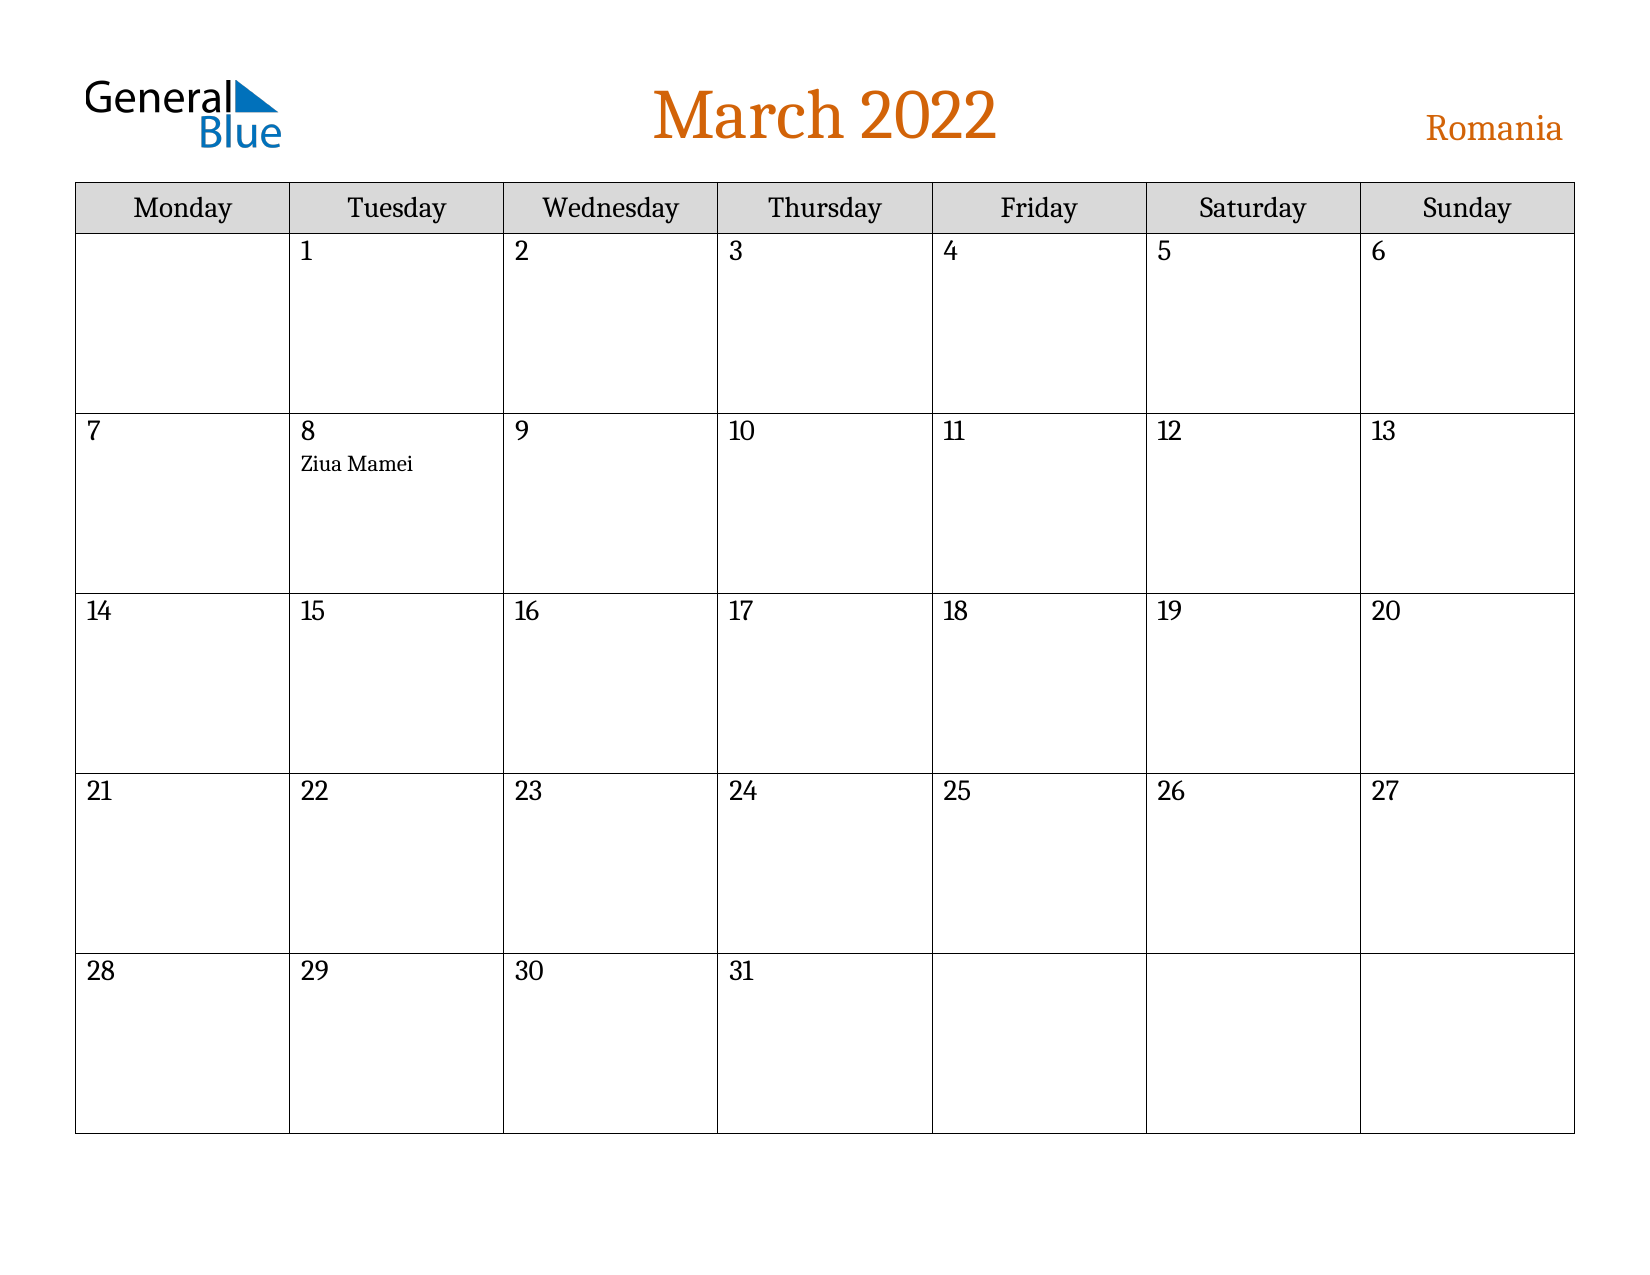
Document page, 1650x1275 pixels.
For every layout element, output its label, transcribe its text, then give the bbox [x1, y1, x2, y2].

table_cell 12 [1147, 414, 1360, 450]
table_cell 10 [718, 414, 932, 450]
table_cell [1147, 954, 1360, 990]
table_cell [290, 630, 503, 773]
table_cell 24 [718, 774, 932, 810]
table_cell [933, 270, 1146, 413]
table_cell [933, 990, 1146, 1133]
table_cell 16 [504, 594, 717, 630]
table_cell 18 [933, 594, 1146, 630]
table_cell 8 [290, 414, 503, 450]
table_cell 19 [1147, 594, 1360, 630]
table_cell Thursday [718, 183, 932, 233]
table_cell 7 [76, 414, 289, 450]
table_cell Wednesday [504, 183, 717, 233]
table_cell 15 [290, 594, 503, 630]
table_cell Friday [933, 183, 1146, 233]
table_cell 20 [1361, 594, 1574, 630]
table_cell 23 [504, 774, 717, 810]
table_cell [718, 630, 932, 773]
table_cell [1361, 954, 1574, 990]
table_cell [504, 990, 717, 1133]
table_cell 21 [76, 774, 289, 810]
table_cell 4 [933, 234, 1146, 270]
table_cell Saturday [1147, 183, 1360, 233]
table_cell 30 [504, 954, 717, 990]
table_cell 11 [933, 414, 1146, 450]
table_header March 2022 [504, 75, 1146, 182]
table_cell [76, 630, 289, 773]
table_cell [1361, 810, 1574, 953]
table_cell [76, 450, 289, 593]
table_cell [1147, 450, 1360, 593]
table_cell 17 [718, 594, 932, 630]
table_cell 6 [1361, 234, 1574, 270]
table_cell 9 [504, 414, 717, 450]
table_cell 28 [76, 954, 289, 990]
table_cell [933, 630, 1146, 773]
table_cell [504, 810, 717, 953]
table_cell [933, 954, 1146, 990]
picture [86, 80, 281, 148]
table_cell 13 [1361, 414, 1574, 450]
table_cell [290, 270, 503, 413]
table_cell [290, 990, 503, 1133]
table_cell 22 [290, 774, 503, 810]
table_header Romania [1146, 75, 1574, 182]
table_cell 27 [1361, 774, 1574, 810]
table_cell [718, 990, 932, 1133]
table_cell [1147, 630, 1360, 773]
table_cell [1147, 810, 1360, 953]
table_cell 14 [76, 594, 289, 630]
table_cell Ziua Mamei [290, 450, 503, 593]
table_cell [1361, 990, 1574, 1133]
table_cell 31 [718, 954, 932, 990]
table_cell 3 [718, 234, 932, 270]
table_cell [504, 630, 717, 773]
table_cell [1361, 630, 1574, 773]
table_cell [76, 990, 289, 1133]
table_cell 25 [933, 774, 1146, 810]
table_cell [1361, 270, 1574, 413]
table_cell [933, 810, 1146, 953]
table_cell [718, 810, 932, 953]
table_cell [290, 810, 503, 953]
table_cell 5 [1147, 234, 1360, 270]
table_cell Tuesday [290, 183, 503, 233]
table_cell Monday [76, 183, 289, 233]
table_cell [504, 270, 717, 413]
table_cell 1 [290, 234, 503, 270]
table_cell 26 [1147, 774, 1360, 810]
table_header [76, 75, 503, 182]
table_cell [1147, 270, 1360, 413]
table_cell [504, 450, 717, 593]
table_cell [718, 450, 932, 593]
table_cell [76, 810, 289, 953]
table_cell [76, 270, 289, 413]
table_cell 29 [290, 954, 503, 990]
table_cell [1147, 990, 1360, 1133]
table_cell [1361, 450, 1574, 593]
table_cell Sunday [1361, 183, 1574, 233]
table_cell [718, 270, 932, 413]
table_cell [76, 234, 289, 270]
table_cell 2 [504, 234, 717, 270]
table_cell [933, 450, 1146, 593]
